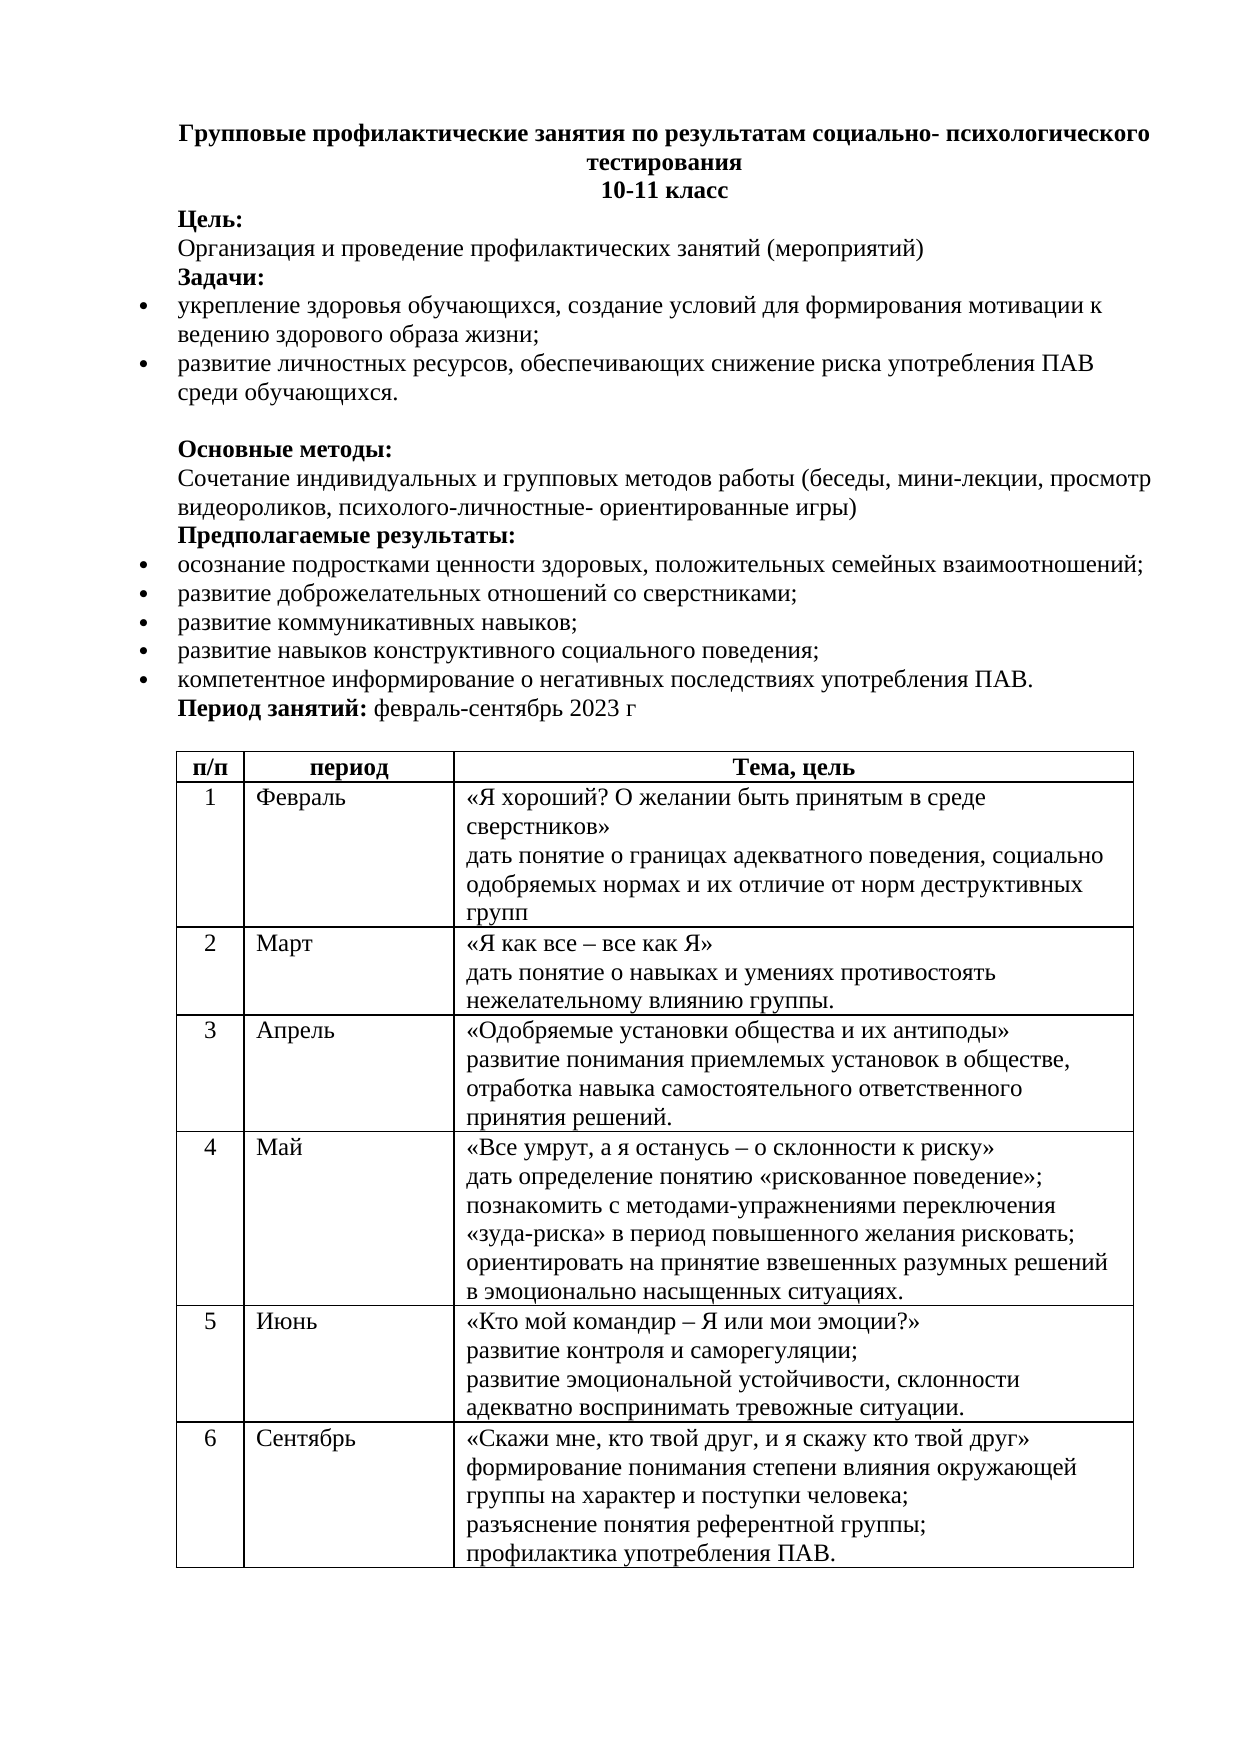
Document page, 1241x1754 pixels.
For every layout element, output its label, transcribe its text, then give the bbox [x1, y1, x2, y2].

table_cell 3 [177, 1016, 243, 1131]
table_cell «Скажи мне, кто твой друг, и я скажу кто твой друг» формирование понимания степени влияния окружающей группы на характер и поступки человека; разъяснение понятия референтной группы; профилактика употребления ПАВ. [455, 1423, 1133, 1567]
table_cell 1 [177, 783, 243, 926]
text Групповые профилактические занятия по результатам социально- психологического тестирования [177, 118, 1152, 176]
text Период занятий: февраль-сентябрь 2023 г [177, 693, 1152, 722]
table_header Тема, цель [455, 752, 1133, 781]
table_cell «Все умрут, а я останусь – о склонности к риску» дать определение понятию «рискованное поведение»; познакомить с методами-упражнениями переключения «зуда-риска» в период повышенного желания рисковать; ориентировать на принятие взвешенных разумных решений в эмоционально насыщенных ситуациях. [455, 1132, 1133, 1305]
text Основные методы: [177, 434, 1152, 463]
table_cell Июнь [245, 1306, 453, 1421]
table_cell Март [245, 928, 453, 1014]
text 10-11 класс [177, 176, 1152, 204]
table_cell «Я хороший? О желании быть принятым в среде сверстников» дать понятие о границах адекватного поведения, социально одобряемых нормах и их отличие от норм деструктивных групп [455, 783, 1133, 926]
list укрепление здоровья обучающихся, создание условий для формирования мотивации к ведению здорового образа жизни; [140, 291, 1152, 348]
list развитие коммуникативных навыков; [140, 607, 1152, 636]
table_header период [245, 752, 453, 781]
text Цель: [177, 204, 1152, 233]
list компетентное информирование о негативных последствиях употребления ПАВ. [140, 664, 1152, 693]
table_cell Май [245, 1132, 453, 1305]
table_cell «Одобряемые установки общества и их антиподы» развитие понимания приемлемых установок в обществе, отработка навыка самостоятельного ответственного принятия решений. [455, 1016, 1133, 1131]
list развитие навыков конструктивного социального поведения; [140, 636, 1152, 664]
table_cell «Я как все – все как Я» дать понятие о навыках и умениях противостоять нежелательному влиянию группы. [455, 928, 1133, 1014]
list развитие доброжелательных отношений со сверстниками; [140, 578, 1152, 607]
text Сочетание индивидуальных и групповых методов работы (беседы, мини-лекции, просмотр видеороликов, психолого-личностные- ориентированные игры) [177, 463, 1152, 521]
table_cell 5 [177, 1306, 243, 1421]
table_cell 4 [177, 1132, 243, 1305]
table_cell Февраль [245, 783, 453, 926]
text Задачи: [177, 262, 1152, 291]
text Организация и проведение профилактических занятий (мероприятий) [177, 233, 1152, 262]
table_header п/п [177, 752, 243, 781]
table_cell Сентябрь [245, 1423, 453, 1567]
table_cell 2 [177, 928, 243, 1014]
text Предполагаемые результаты: [177, 521, 1152, 549]
list осознание подростками ценности здоровых, положительных семейных взаимоотношений; [140, 549, 1152, 578]
table_cell 6 [177, 1423, 243, 1567]
table_cell «Кто мой командир – Я или мои эмоции?» развитие контроля и саморегуляции; развитие эмоциональной устойчивости, склонности адекватно воспринимать тревожные ситуации. [455, 1306, 1133, 1421]
table_cell Апрель [245, 1016, 453, 1131]
list развитие личностных ресурсов, обеспечивающих снижение риска употребления ПАВ среди обучающихся. [140, 348, 1152, 406]
